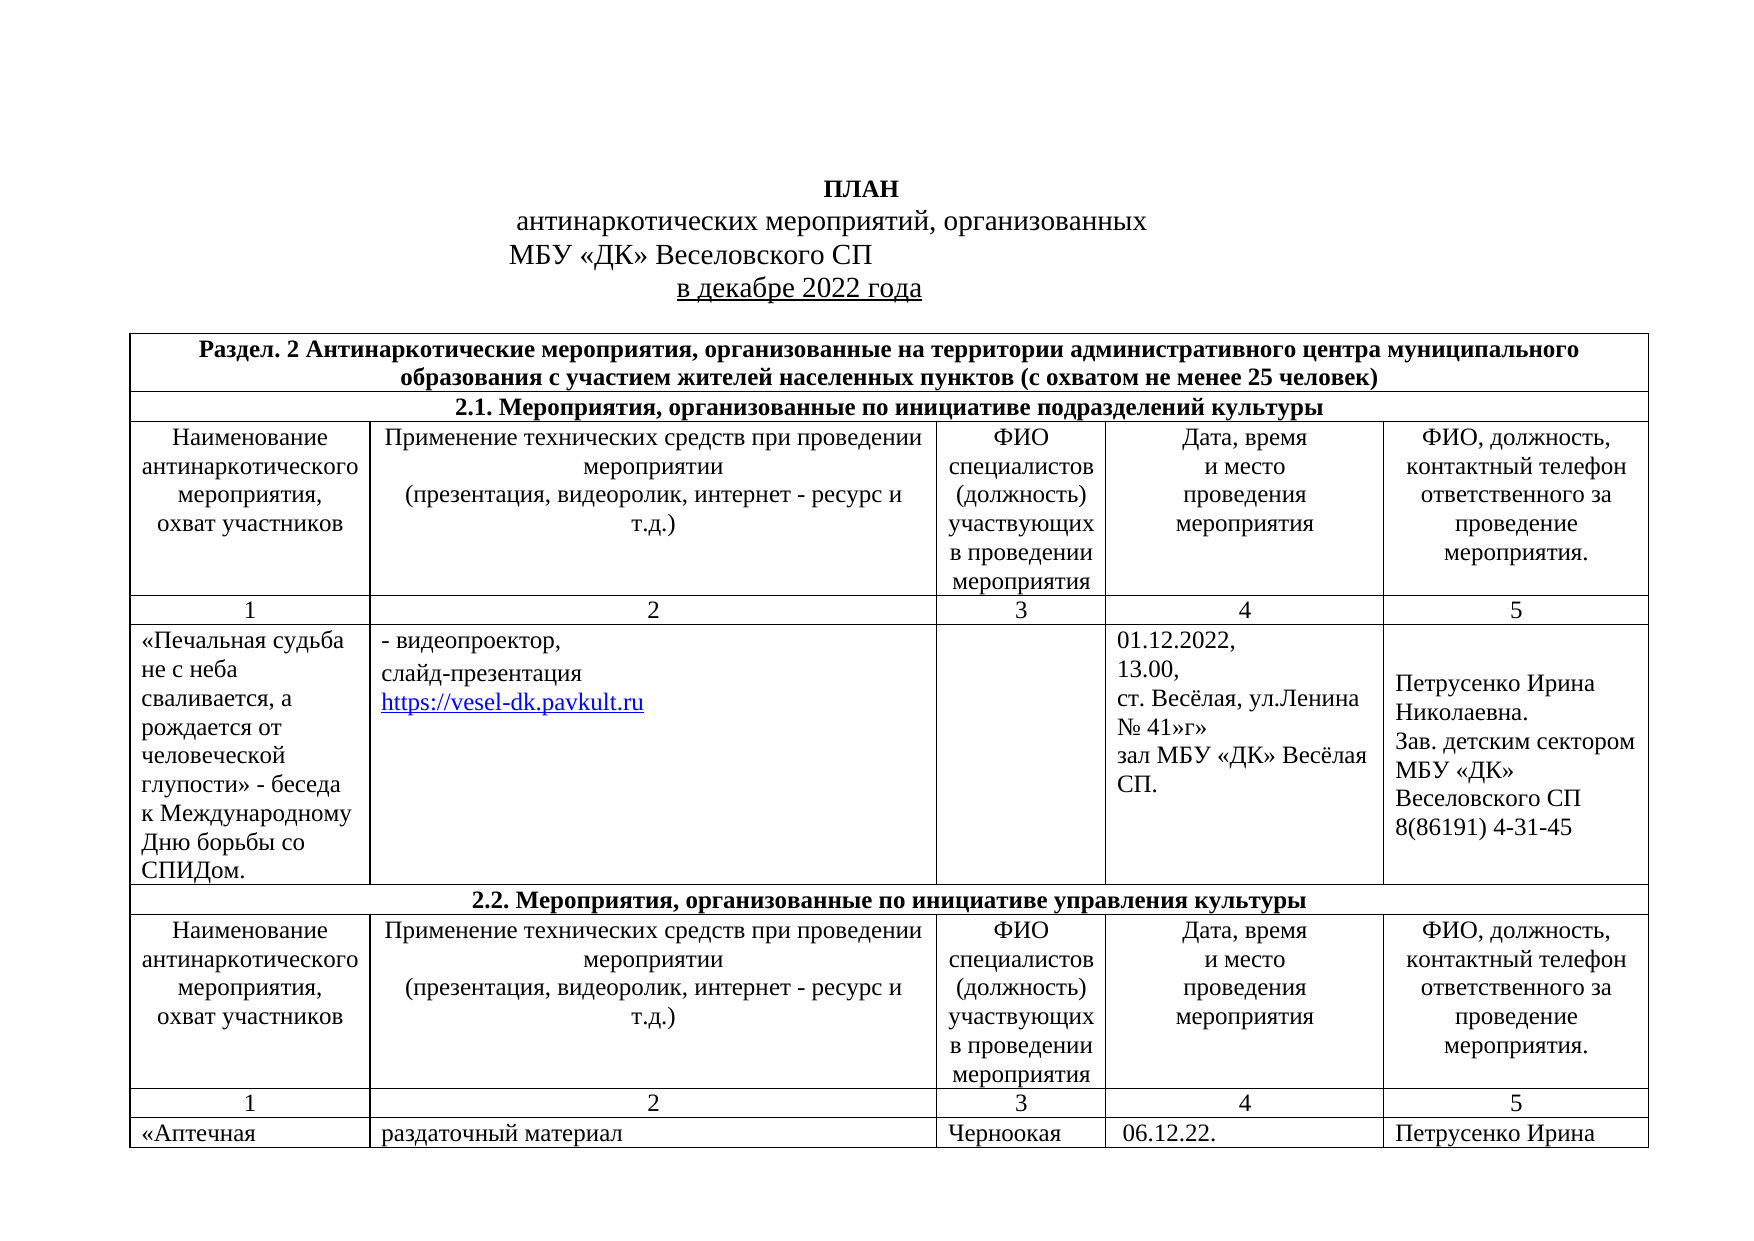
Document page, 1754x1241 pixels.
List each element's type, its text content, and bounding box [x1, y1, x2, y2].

table_header Приложение 2 ПЛАН антинаркотических мероприятий, организованных МБУ «ДК» Веселовского СП в декабре 2022 года [118, 74, 1754, 1148]
